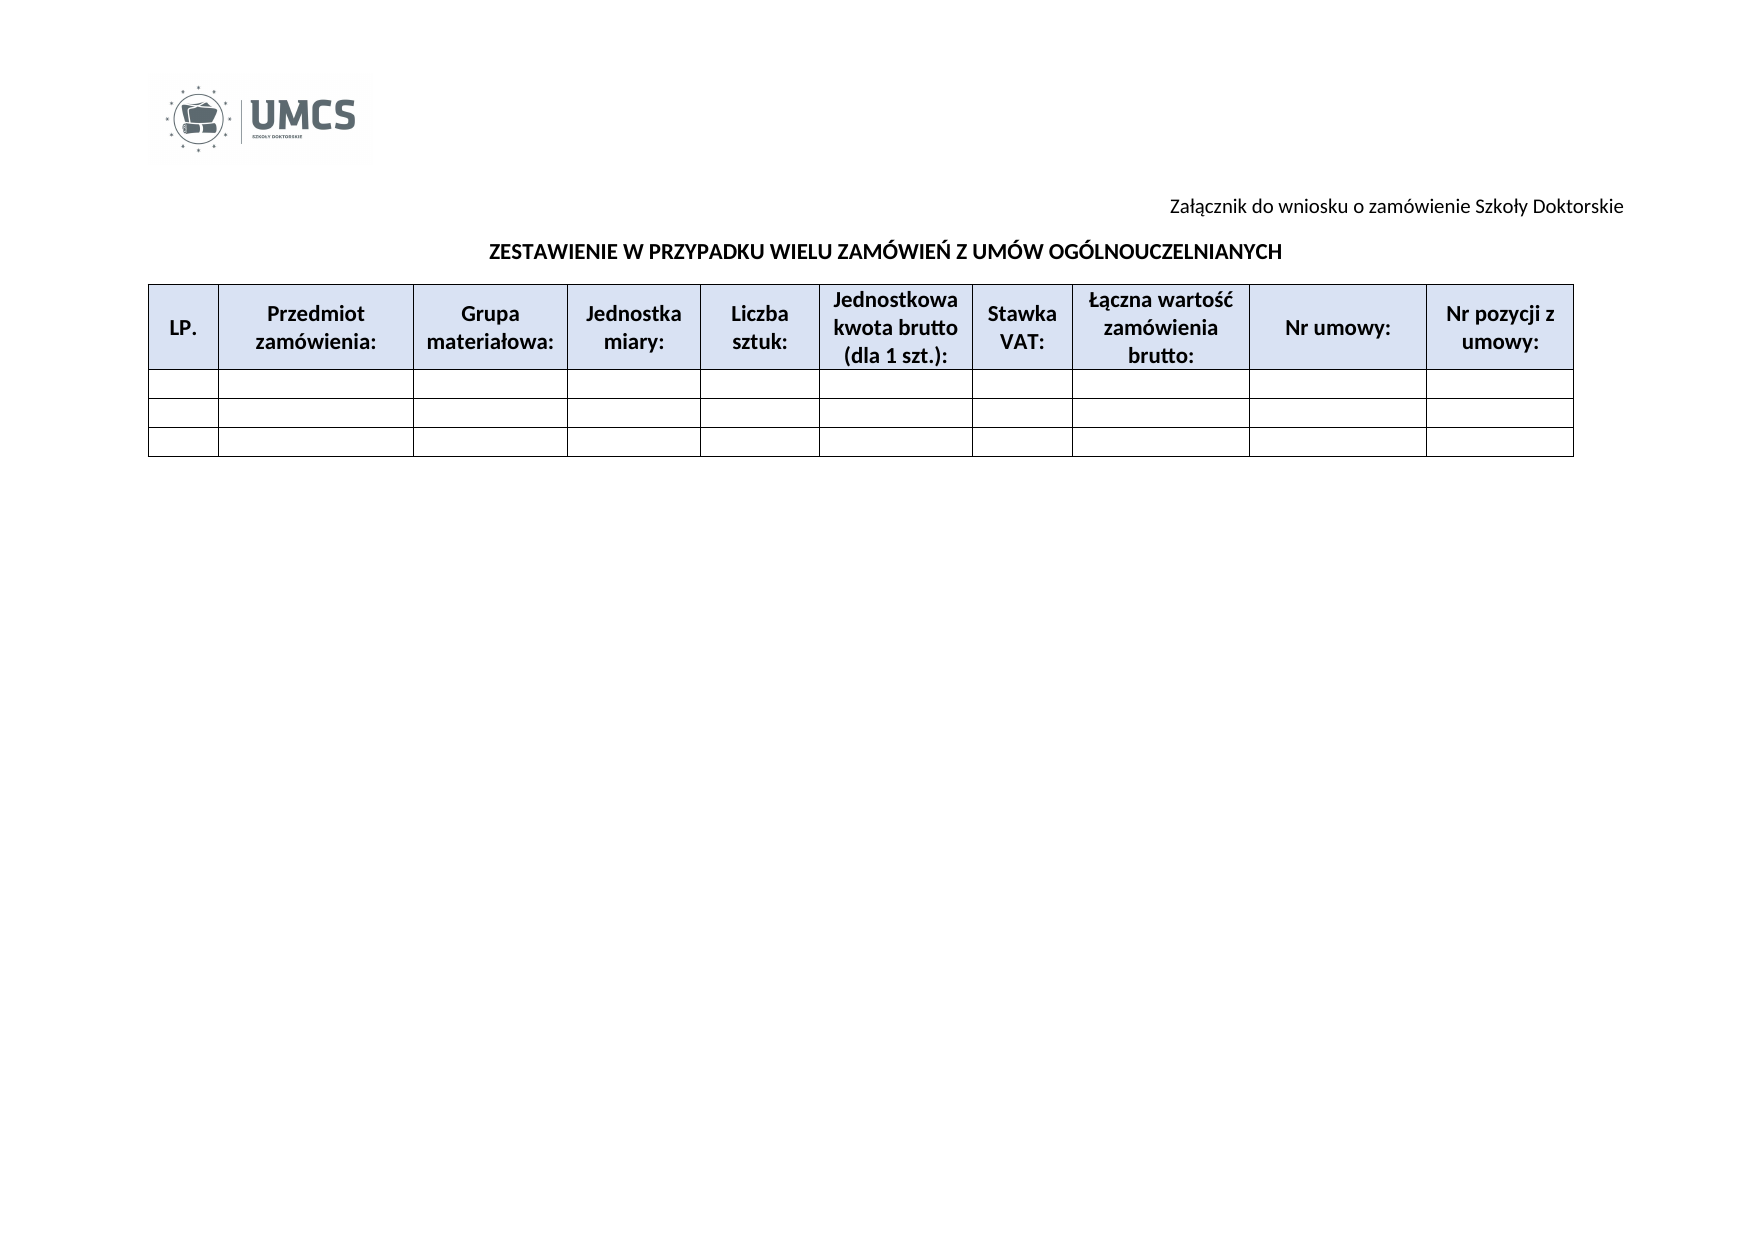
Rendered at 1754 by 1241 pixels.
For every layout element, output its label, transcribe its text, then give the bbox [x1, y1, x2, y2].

table_header Jednostkowa kwota brutto (dla 1 szt.): [820, 285, 972, 369]
table_cell [414, 428, 567, 456]
table_cell [568, 428, 700, 456]
table_cell [568, 370, 700, 398]
table_cell [1250, 428, 1426, 456]
table_cell [973, 370, 1072, 398]
table_header Grupa materiałowa: [414, 285, 567, 369]
table_cell [1250, 370, 1426, 398]
table_cell [219, 428, 413, 456]
table_cell [1427, 428, 1573, 456]
table_cell [149, 399, 218, 427]
table_cell [701, 370, 819, 398]
table_header Nr umowy: [1250, 285, 1426, 369]
table_header Jednostka miary: [568, 285, 700, 369]
text Załącznik do wniosku o zamówienie Szkoły Doktorskie [148, 193, 1624, 218]
table_cell [219, 399, 413, 427]
table_cell [149, 428, 218, 456]
table_header LP. [149, 285, 218, 369]
table_cell [568, 399, 700, 427]
table_cell [414, 399, 567, 427]
table_cell [701, 428, 819, 456]
table_cell [149, 370, 218, 398]
table_cell [1427, 370, 1573, 398]
table_header Nr pozycji z umowy: [1427, 285, 1573, 369]
table_header Przedmiot zamówienia: [219, 285, 413, 369]
table_header Liczba sztuk: [701, 285, 819, 369]
text ZESTAWIENIE W PRZYPADKU WIELU ZAMÓWIEŃ Z UMÓW OGÓLNOUCZELNIANYCH [148, 237, 1624, 265]
table_cell [973, 399, 1072, 427]
table_cell [414, 370, 567, 398]
table_cell [1427, 399, 1573, 427]
picture [147, 73, 373, 165]
table_cell [701, 399, 819, 427]
table_cell [1073, 370, 1249, 398]
table_cell [973, 428, 1072, 456]
table_cell [820, 399, 972, 427]
table_cell [1073, 428, 1249, 456]
table_cell [1073, 399, 1249, 427]
table_cell [820, 370, 972, 398]
table_cell [1250, 399, 1426, 427]
table_header Łączna wartość zamówienia brutto: [1073, 285, 1249, 369]
table_cell [219, 370, 413, 398]
table_header Stawka VAT: [973, 285, 1072, 369]
table_cell [820, 428, 972, 456]
